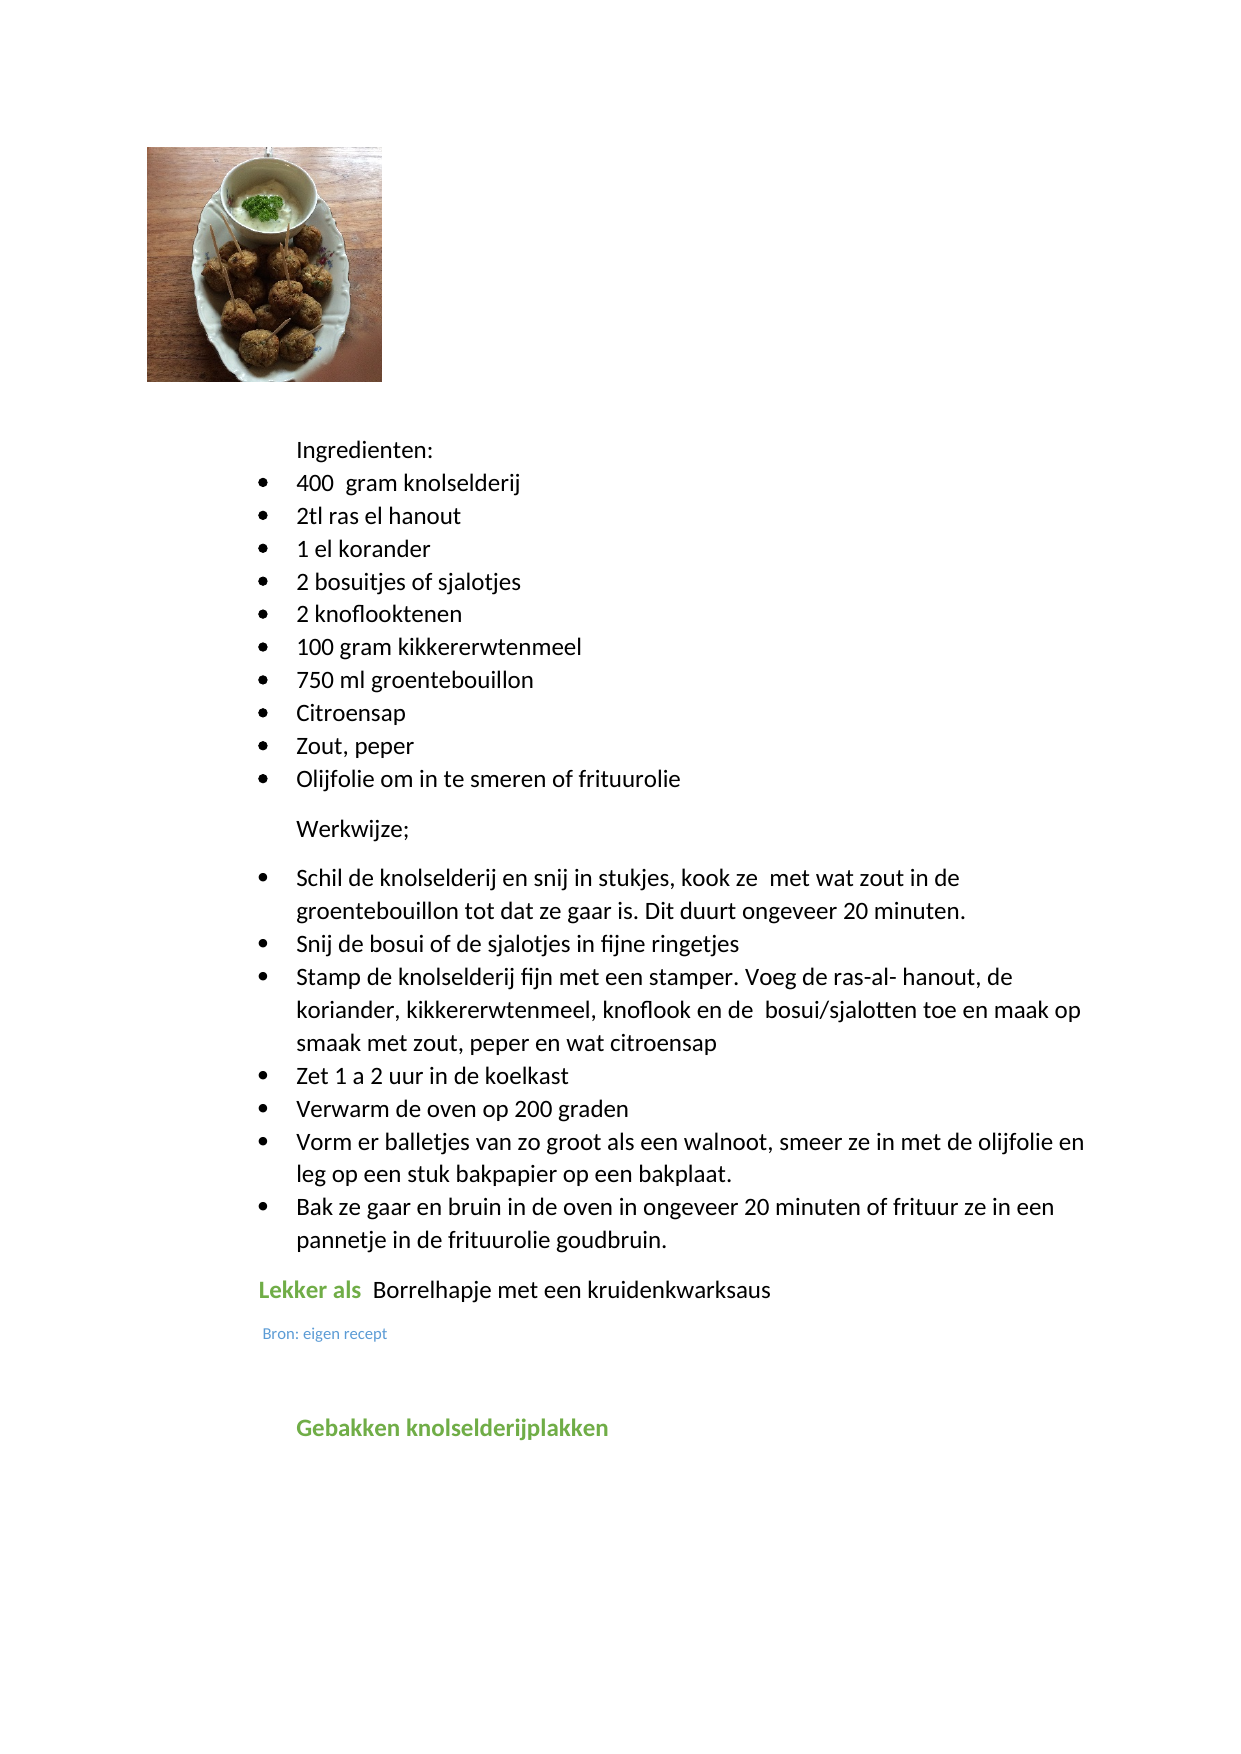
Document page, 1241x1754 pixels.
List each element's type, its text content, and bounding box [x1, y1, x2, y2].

list 1 el korander [258, 533, 1093, 563]
list Snij de bosui of de sjalotjes in fijne ringetjes [258, 928, 1093, 959]
text Lekker als Borrelhapje met een kruidenkwarksaus [258, 1274, 1093, 1304]
list Zet 1 a 2 uur in de koelkast [258, 1060, 1093, 1090]
list Schil de knolselderij en snij in stukjes, kook ze met wat zout in de groentebouillon tot dat ze gaar is. Dit duurt ongeveer 20 minuten. [258, 862, 1093, 926]
list Zout, peper [258, 730, 1093, 761]
list Olijfolie om in te smeren of frituurolie [258, 763, 1093, 794]
list 2tl ras el hanout [258, 500, 1093, 530]
text Bron: eigen recept [258, 1323, 1093, 1344]
list 100 gram kikkererwtenmeel [258, 631, 1093, 662]
list Stamp de knolselderij fijn met een stamper. Voeg de ras-al- hanout, de koriander, kikkererwtenmeel, knoflook en de bosui/sjalotten toe en maak op smaak met zout, peper en wat citroensap [258, 961, 1093, 1057]
list Gebakken knolselderijplakken [296, 1412, 1093, 1442]
list 2 bosuitjes of sjalotjes [258, 566, 1093, 596]
list Verwarm de oven op 200 graden [258, 1093, 1093, 1123]
list Bak ze gaar en bruin in de oven in ongeveer 20 minuten of frituur ze in een pannetje in de frituurolie goudbruin. [258, 1191, 1093, 1255]
picture [147, 147, 382, 382]
list Citroensap [258, 697, 1093, 728]
list 2 knoflooktenen [258, 598, 1093, 629]
list 750 ml groentebouillon [258, 664, 1093, 695]
list Ingredienten: [296, 434, 1093, 464]
text Werkwijze; [296, 813, 1093, 843]
list Vorm er balletjes van zo groot als een walnoot, smeer ze in met de olijfolie en leg op een stuk bakpapier op een bakplaat. [258, 1126, 1093, 1189]
list 400 gram knolselderij [258, 467, 1093, 497]
